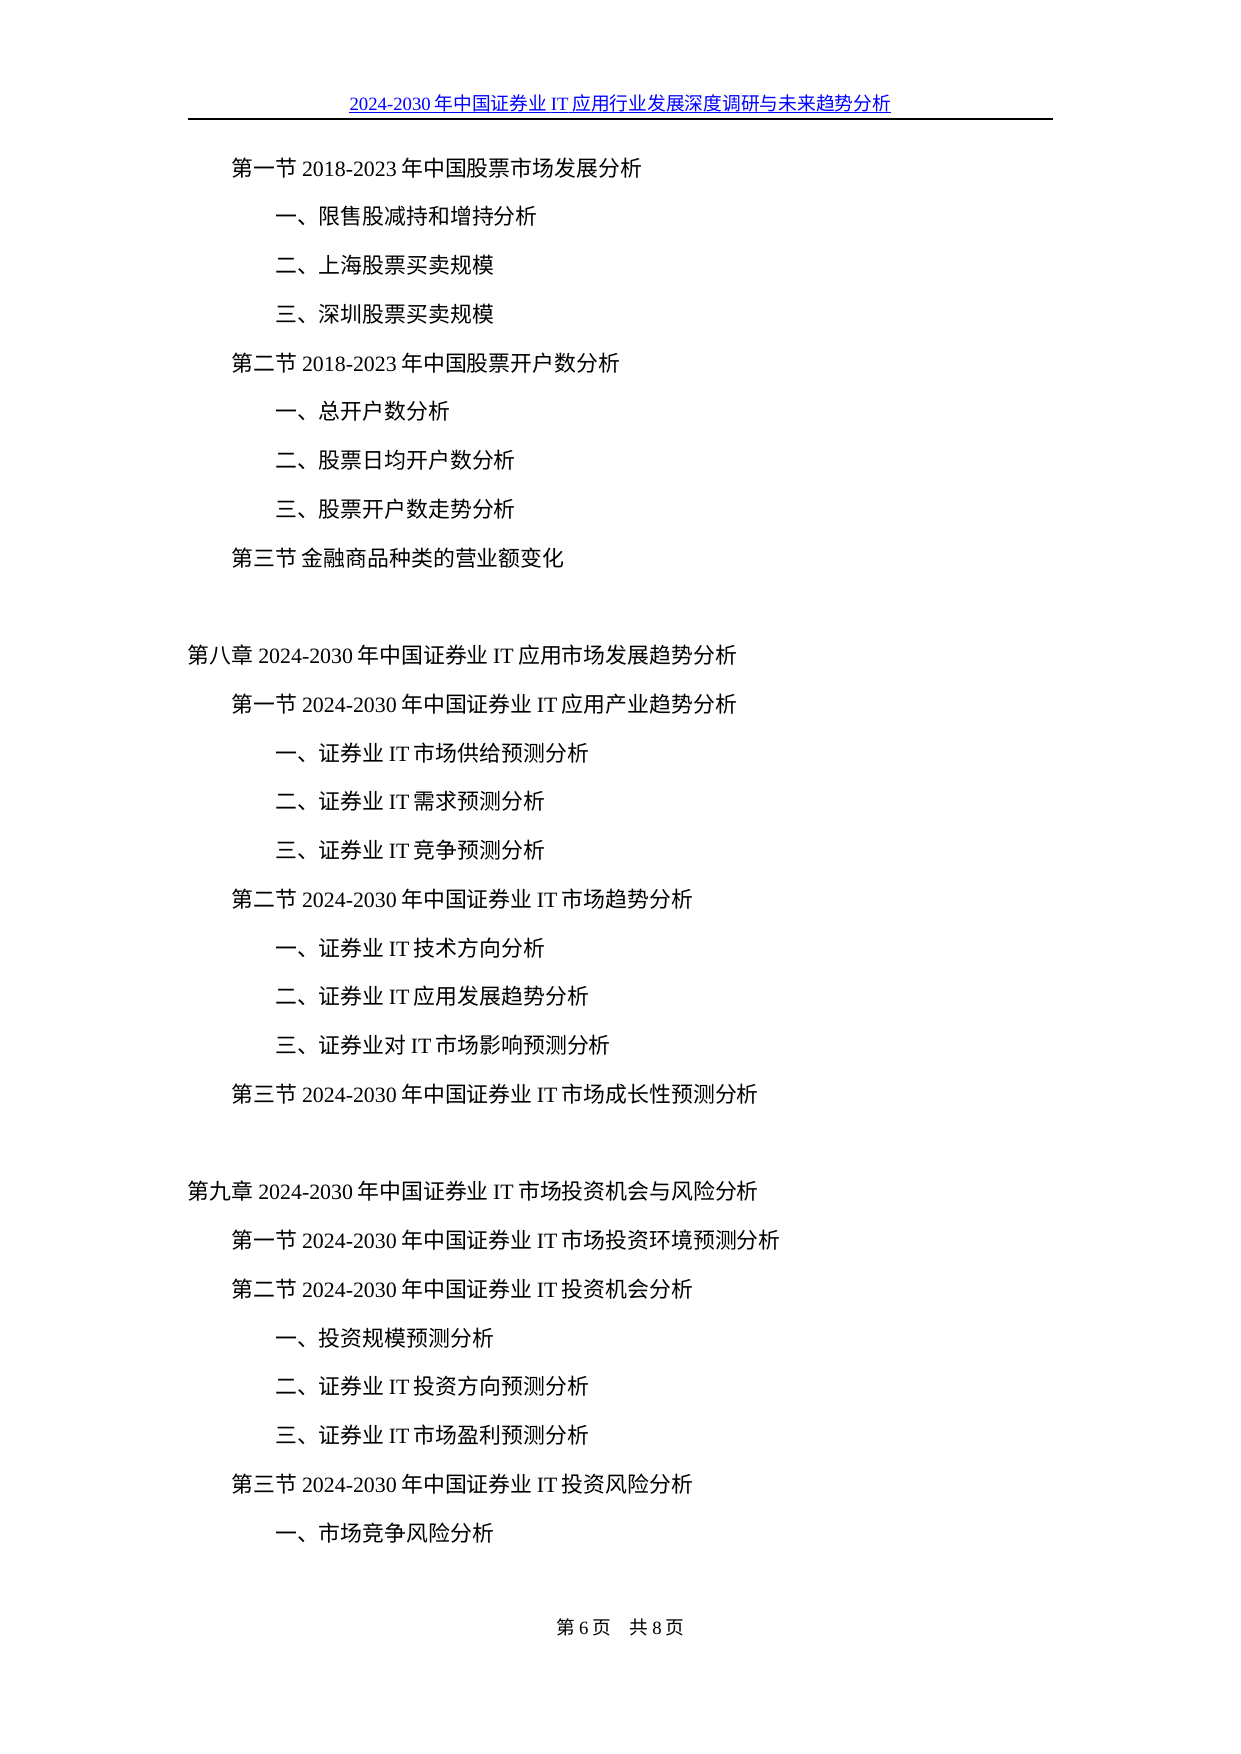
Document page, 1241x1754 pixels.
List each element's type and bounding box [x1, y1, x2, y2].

text [187, 150, 1053, 1548]
